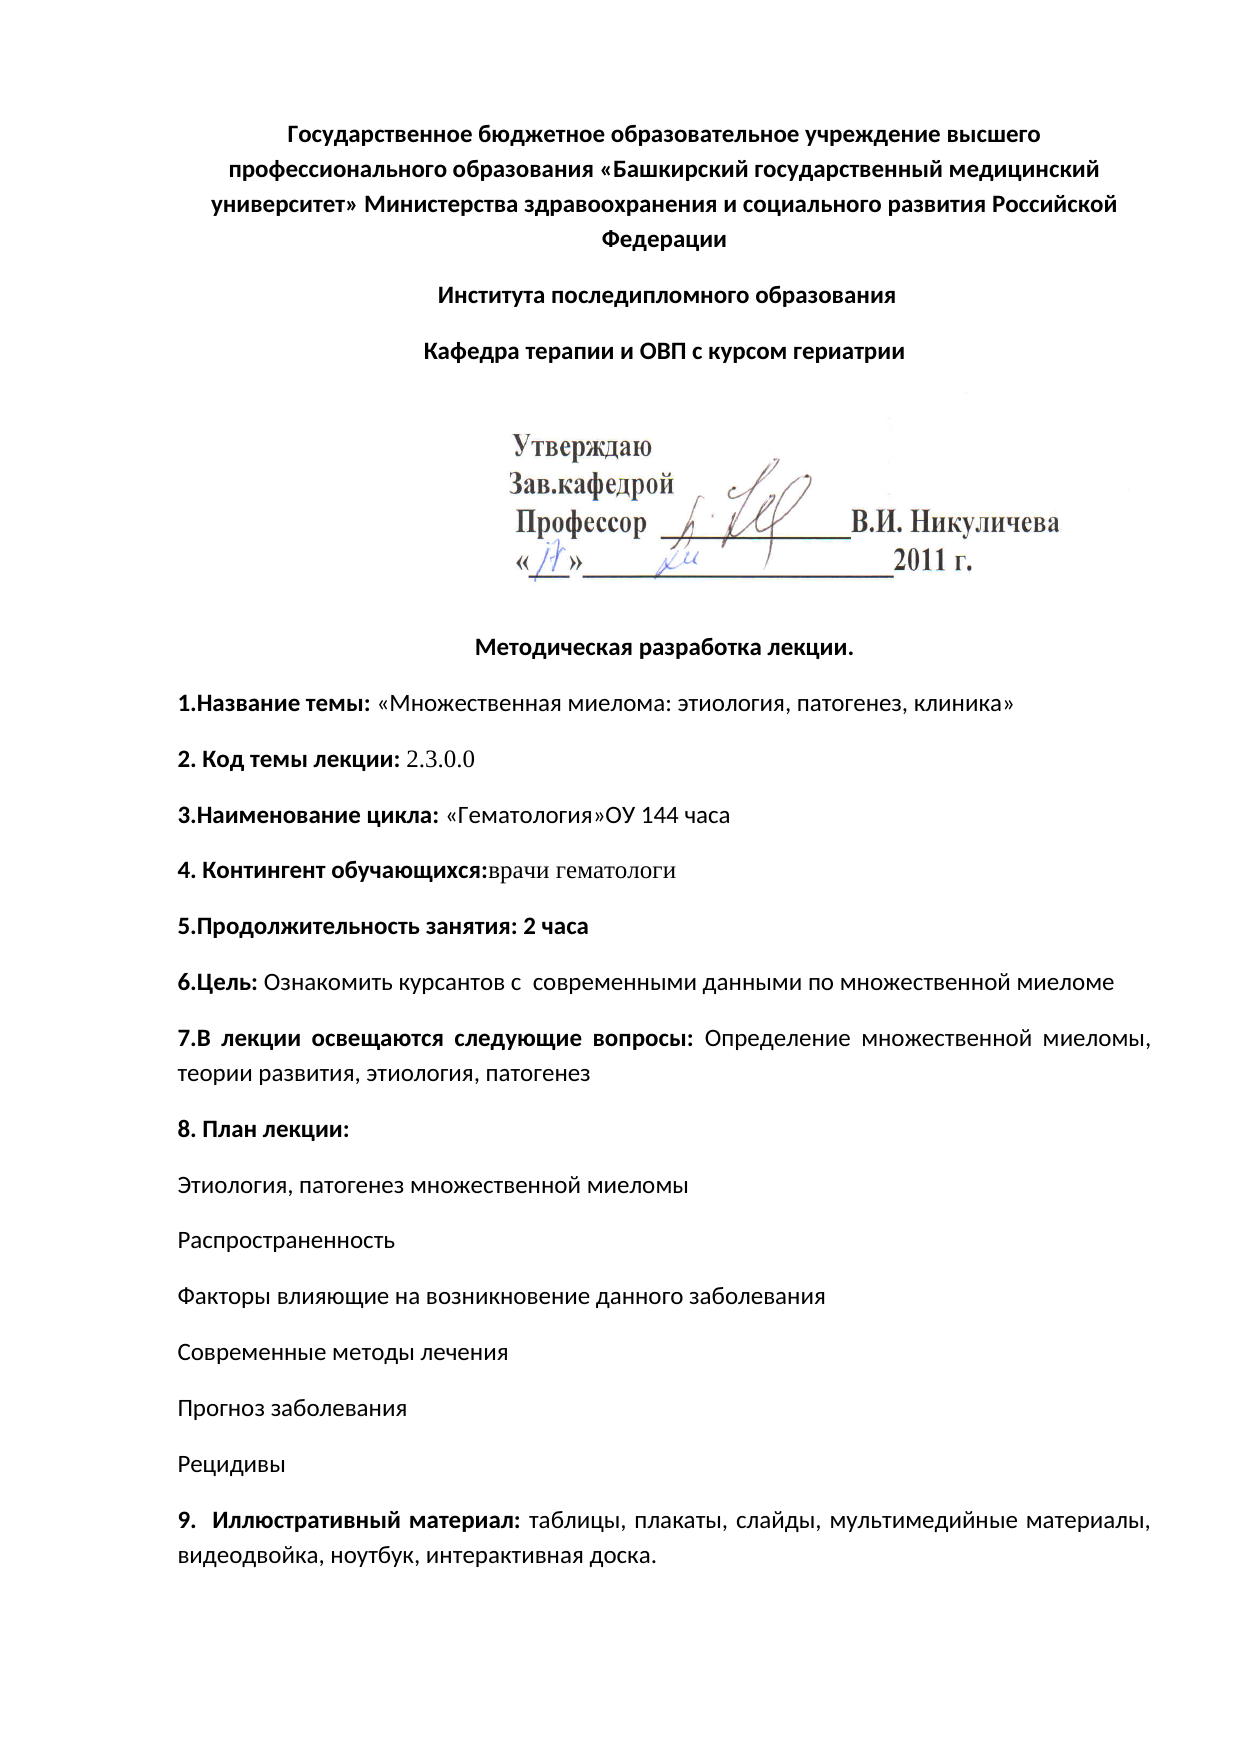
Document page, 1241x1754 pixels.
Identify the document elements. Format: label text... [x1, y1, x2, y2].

text 1.Название темы: «Множественная миелома: этиология, патогенез, клиника» [177, 687, 1152, 718]
text 7.В лекции освещаются следующие вопросы: Определение множественной миеломы, теории развития, этиология, патогенез [177, 1022, 1152, 1088]
text 8. План лекции: [177, 1113, 1152, 1143]
text Методическая разработка лекции. [177, 631, 1152, 662]
text Этиология, патогенез множественной миеломы [177, 1169, 1152, 1199]
text Рецидивы [177, 1448, 1152, 1478]
text Прогноз заболевания [177, 1392, 1152, 1423]
text 5.Продолжительность занятия: 2 часа [177, 910, 1152, 941]
text Распространенность [177, 1224, 1152, 1255]
text 9. Иллюстративный материал: таблицы, плакаты, слайды, мультимедийные материалы, видеодвойка, ноутбук, интерактивная доска. [177, 1504, 1152, 1569]
picture [420, 390, 1152, 607]
text 3.Наименование цикла: «Гематология»ОУ 144 часа [177, 799, 1152, 829]
text Кафедра терапии и ОВП с курсом гериатрии [177, 335, 1152, 365]
text 4. Контингент обучающихся:врачи гематологи [177, 854, 1152, 885]
text Современные методы лечения [177, 1336, 1152, 1367]
text 6.Цель: Ознакомить курсантов с современными данными по множественной миеломе [177, 966, 1152, 997]
text Факторы влияющие на возникновение данного заболевания [177, 1280, 1152, 1311]
text Государственное бюджетное образовательное учреждение высшего профессионального образования «Башкирский государственный медицинский университет» Министерства здравоохранения и социального развития Российской Федерации [177, 118, 1152, 254]
text Института последипломного образования [177, 279, 1152, 309]
text 2. Код темы лекции: 2.3.0.0 [177, 743, 1152, 773]
